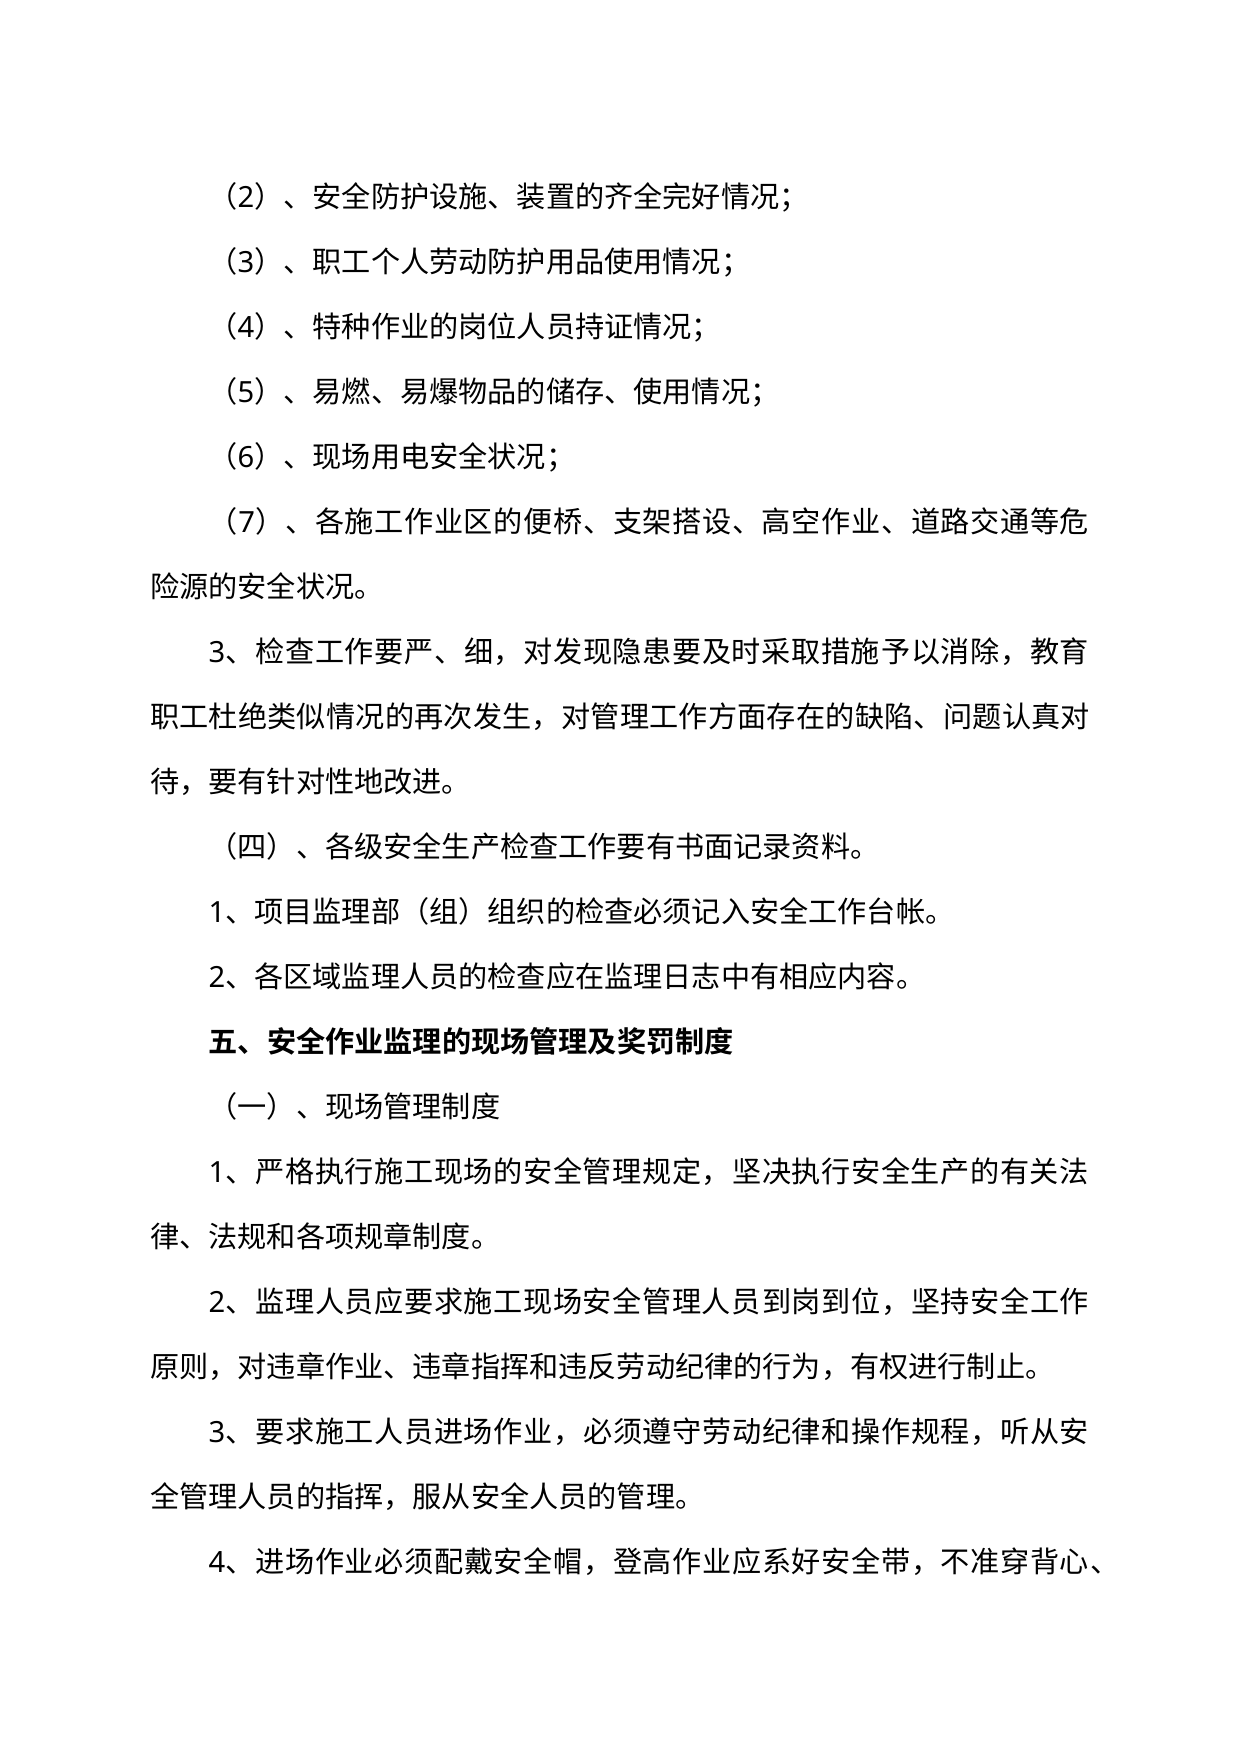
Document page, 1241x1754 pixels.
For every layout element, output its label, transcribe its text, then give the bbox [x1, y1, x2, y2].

text （6）、现场用电安全状况； [150, 422, 1090, 487]
text （一）、现场管理制度 [150, 1072, 1090, 1137]
text （3）、职工个人劳动防护用品使用情况； [150, 227, 1090, 292]
text 1、项目监理部（组）组织的检查必须记入安全工作台帐。 [150, 877, 1090, 942]
text 3、检查工作要严、细，对发现隐患要及时采取措施予以消除，教育职工杜绝类似情况的再次发生，对管理工作方面存在的缺陷、问题认真对待，要有针对性地改进。 [150, 617, 1090, 812]
text （2）、安全防护设施、装置的齐全完好情况； [150, 162, 1090, 227]
text （7）、各施工作业区的便桥、支架搭设、高空作业、道路交通等危险源的安全状况。 [150, 487, 1090, 617]
text 1、严格执行施工现场的安全管理规定，坚决执行安全生产的有关法律、法规和各项规章制度。 [150, 1137, 1090, 1267]
text （5）、易燃、易爆物品的储存、使用情况； [150, 357, 1090, 422]
text 2、各区域监理人员的检查应在监理日志中有相应内容。 [150, 942, 1090, 1007]
text 2、监理人员应要求施工现场安全管理人员到岗到位，坚持安全工作原则，对违章作业、违章指挥和违反劳动纪律的行为，有权进行制止。 [150, 1267, 1090, 1397]
text 五、安全作业监理的现场管理及奖罚制度 [150, 1007, 1090, 1072]
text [150, 1527, 1090, 1592]
text （4）、特种作业的岗位人员持证情况； [150, 292, 1090, 357]
text （四）、各级安全生产检查工作要有书面记录资料。 [150, 812, 1090, 877]
text 3、要求施工人员进场作业，必须遵守劳动纪律和操作规程，听从安全管理人员的指挥，服从安全人员的管理。 [150, 1397, 1090, 1527]
